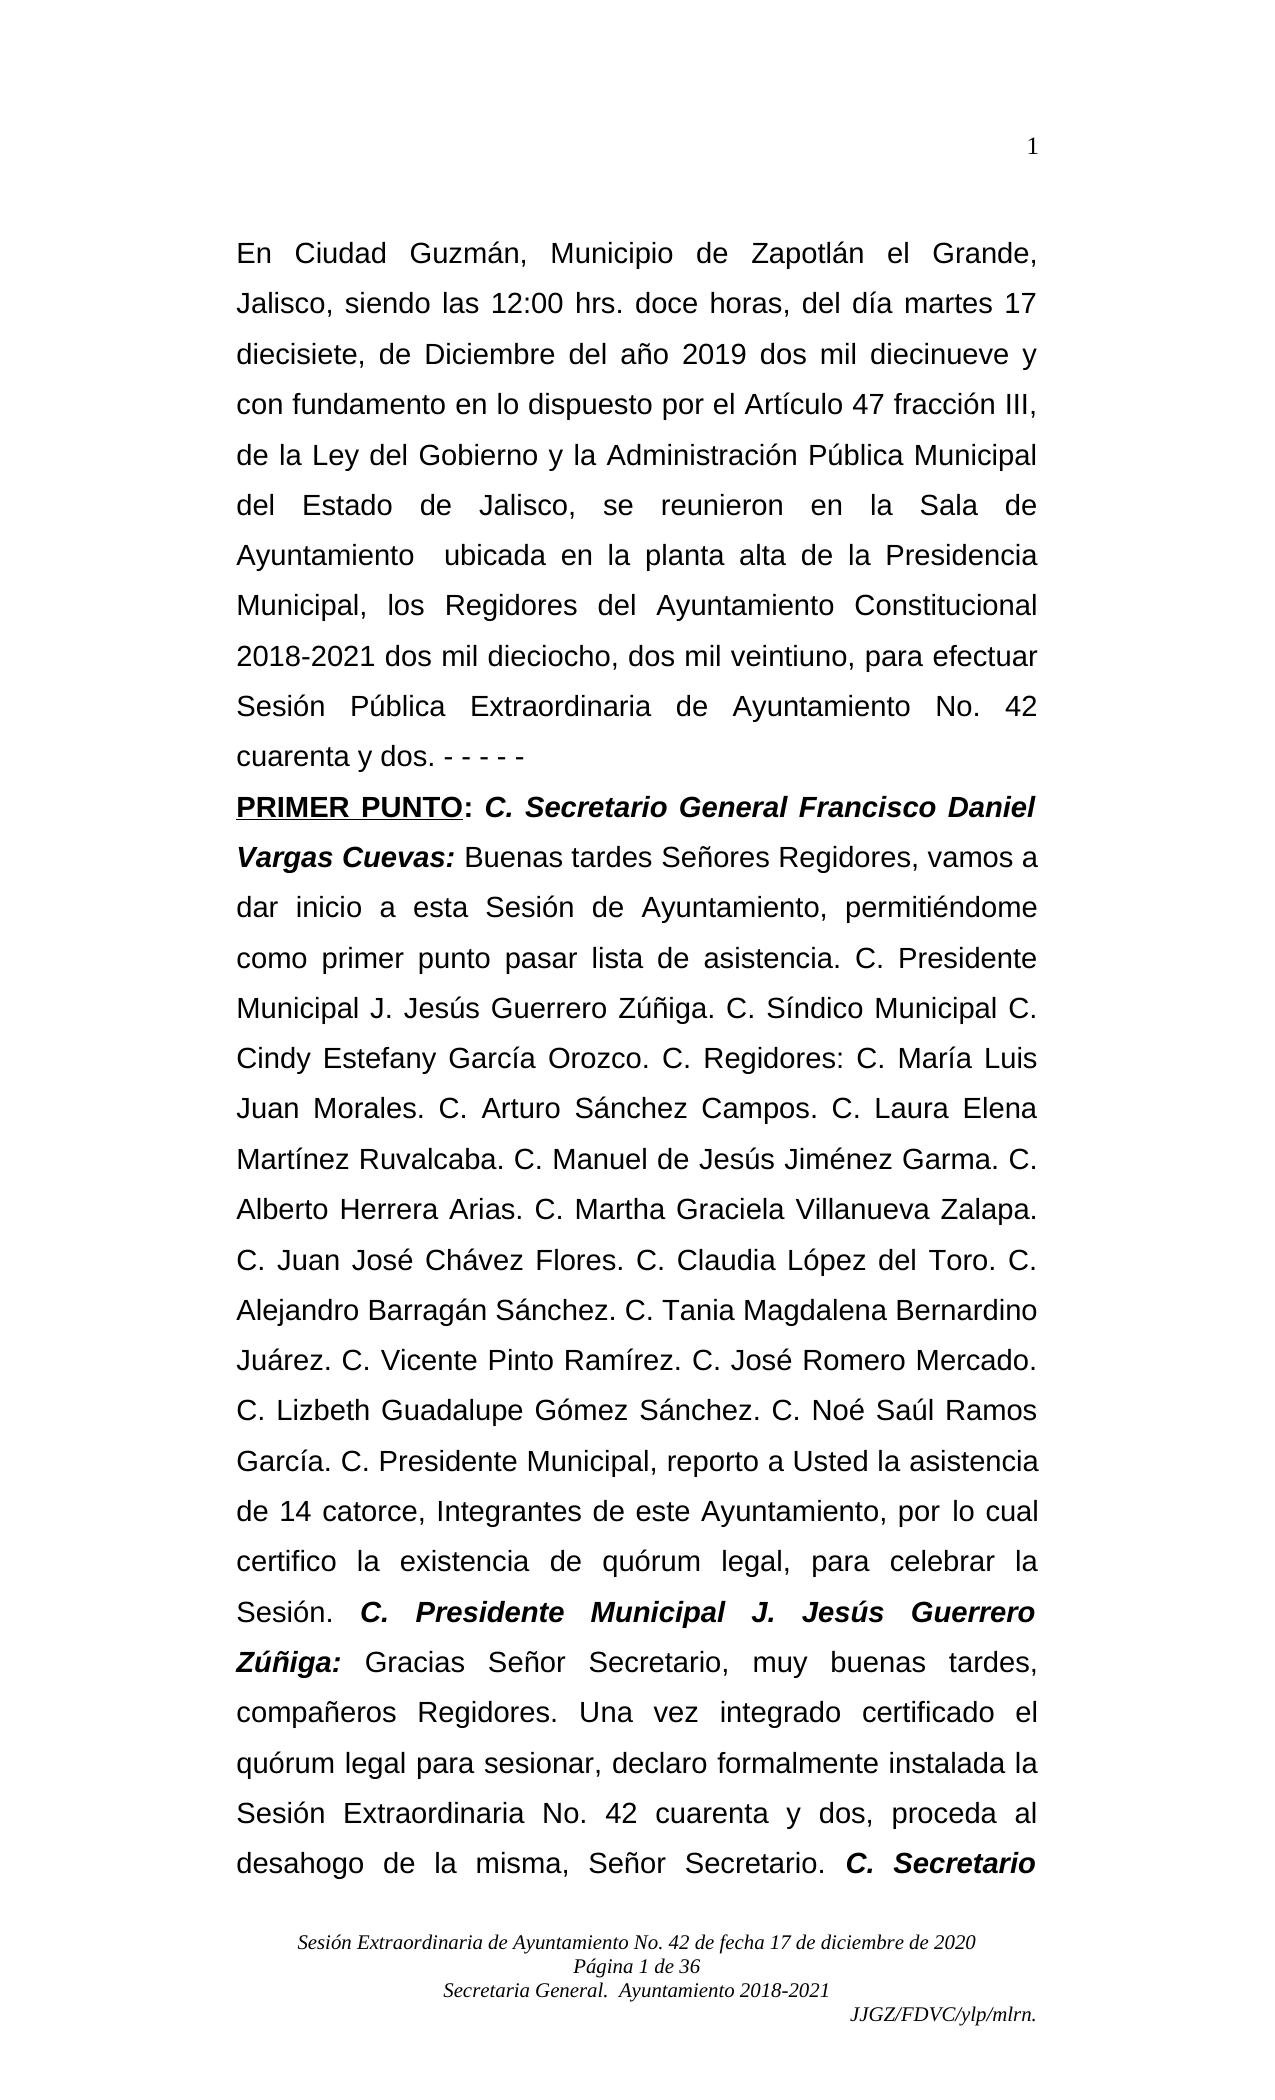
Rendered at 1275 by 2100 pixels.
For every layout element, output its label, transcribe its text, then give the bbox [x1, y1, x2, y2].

text En Ciudad Guzmán, Municipio de Zapotlán el Grande, Jalisco, siendo las 12:00 hrs. doce horas, del día martes 17 diecisiete, de Diciembre del año 2019 dos mil diecinueve y con fundamento en lo dispuesto por el Artículo 47 fracción III, de la Ley del Gobierno y la Administración Pública Municipal del Estado de Jalisco, se reunieron en la Sala de Ayuntamiento ubicada en la planta alta de la Presidencia Municipal, los Regidores del Ayuntamiento Constitucional 2018-2021 dos mil dieciocho, dos mil veintiuno, para efectuar Sesión Pública Extraordinaria de Ayuntamiento No. 42 cuarenta y dos. - - - - - [236, 236, 1039, 773]
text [236, 790, 1039, 1880]
